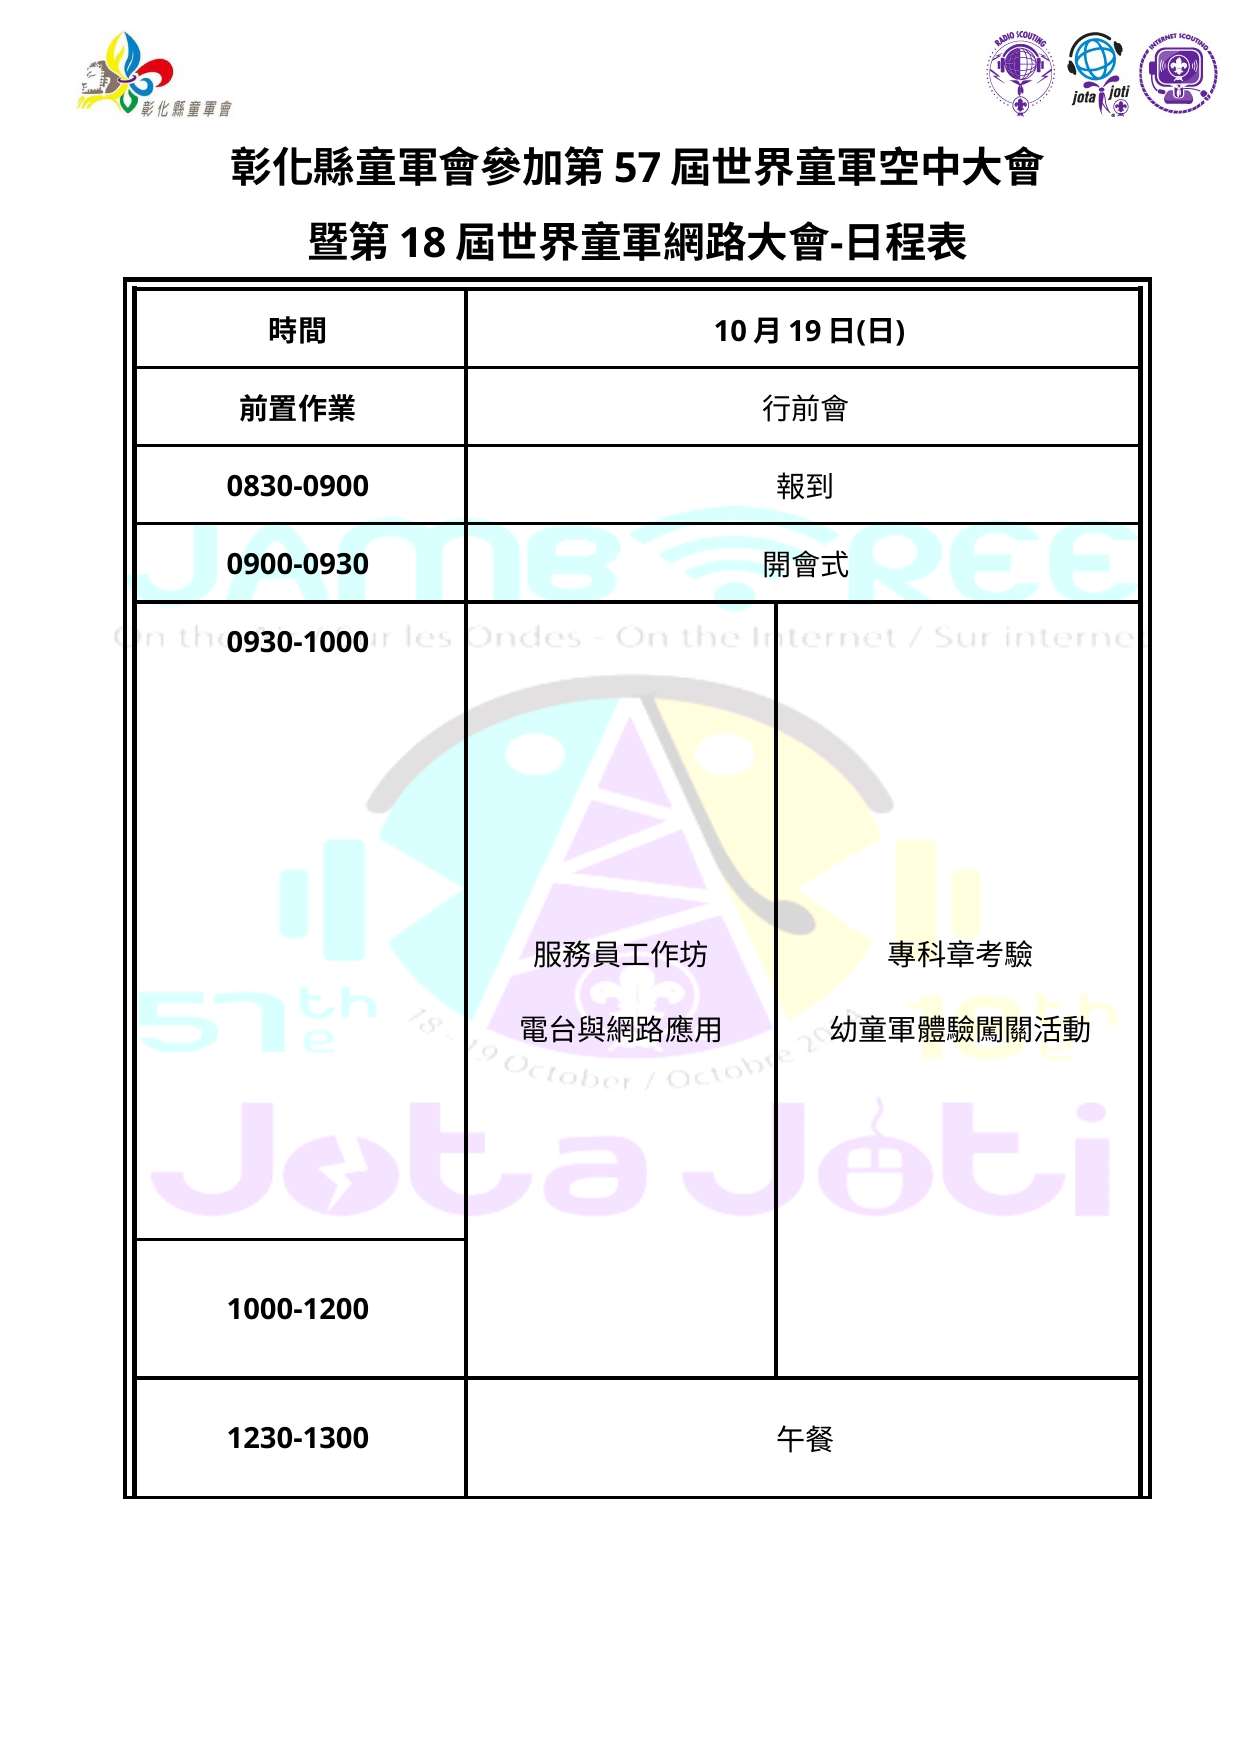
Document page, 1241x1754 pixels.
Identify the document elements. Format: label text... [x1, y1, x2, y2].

table_cell 1230-1300 [137, 1380, 464, 1496]
table_cell 1000-1200 [137, 1241, 464, 1376]
table_header 時間 [130, 282, 466, 366]
table_cell 0930-1000 [137, 604, 464, 1237]
table_cell 專科章考驗 幼童軍體驗闖關活動 [778, 604, 1138, 1376]
table_cell 行前會 [468, 369, 1138, 444]
table_cell 開會式 [468, 525, 1138, 600]
table_cell 前置作業 [137, 369, 464, 444]
picture [977, 29, 1221, 118]
table_cell 0830-0900 [137, 447, 464, 522]
table_cell 報到 [468, 447, 1138, 522]
table_cell 午餐 [468, 1380, 1138, 1496]
text 暨第18屆世界童軍網路大會-日程表 [94, 202, 1181, 277]
picture [74, 30, 235, 119]
table_cell 服務員工作坊 電台與網路應用 [468, 604, 774, 1376]
table_cell 0900-0930 [137, 525, 464, 600]
text 彰化縣童軍會參加第57屆世界童軍空中大會 [94, 127, 1181, 202]
table_header (日) [466, 282, 1145, 366]
